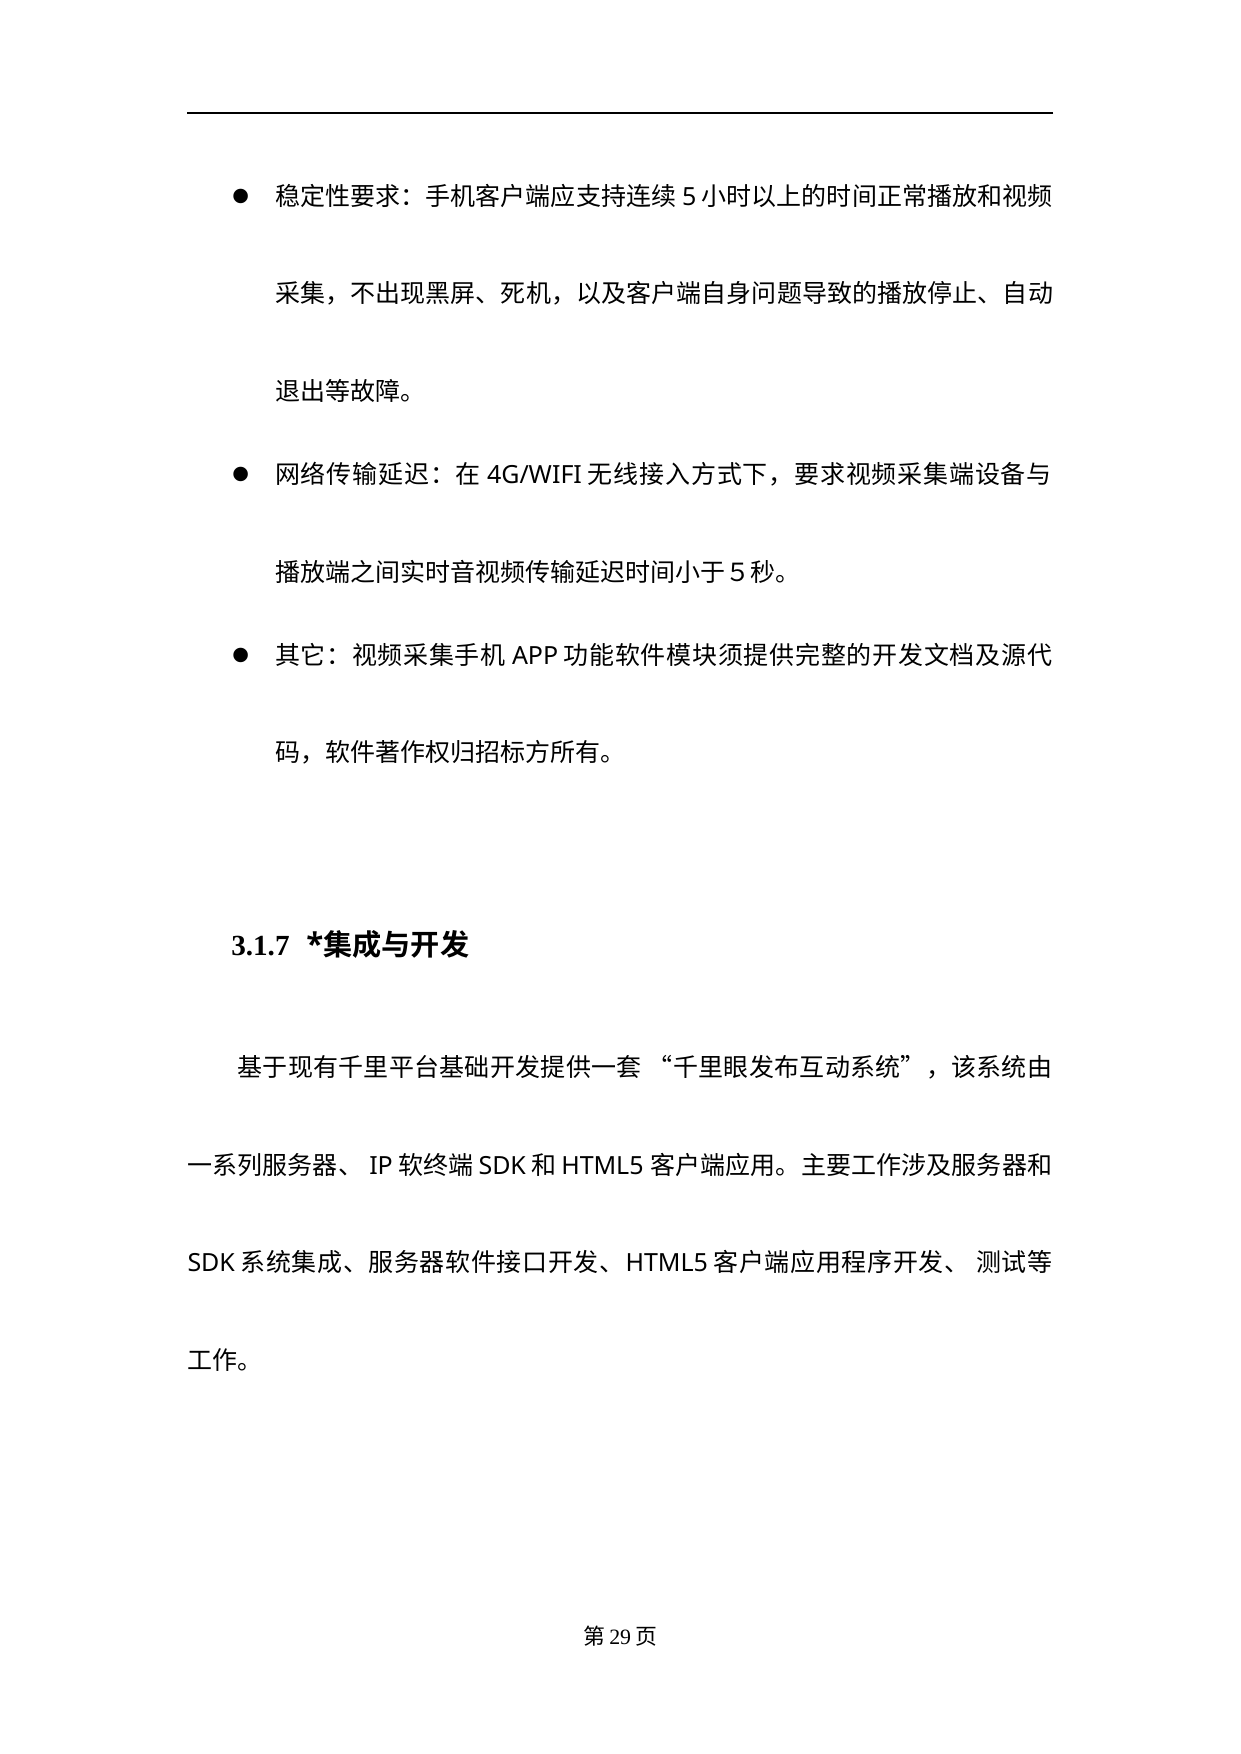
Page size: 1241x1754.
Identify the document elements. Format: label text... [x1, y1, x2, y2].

list 稳定性要求：手机客户端应支持连续5小时以上的时间正常播放和视频采集，不出现黑屏、死机，以及客户端自身问题导致的播放停止、自动退出等故障。 [231, 162, 1053, 422]
subtitle *集成与开发 [231, 910, 1053, 975]
text 基于现有千里平台基础开发提供一套 “千里眼发布互动系统”，该系统由一系列服务器、 IP软终端SDK和HTML5 客户端应用。主要工作涉及服务器和SDK系统集成、服务器软件接口开发、HTML5客户端应用程序开发、 测试等工作。 [187, 1033, 1053, 1391]
list 网络传输延迟：在4G/WIFI无线接入方式下，要求视频采集端设备与播放端之间实时音视频传输延迟时间小于５秒。 [231, 440, 1053, 603]
list 其它：视频采集手机APP功能软件模块须提供完整的开发文档及源代码，软件著作权归招标方所有。 [231, 621, 1053, 783]
